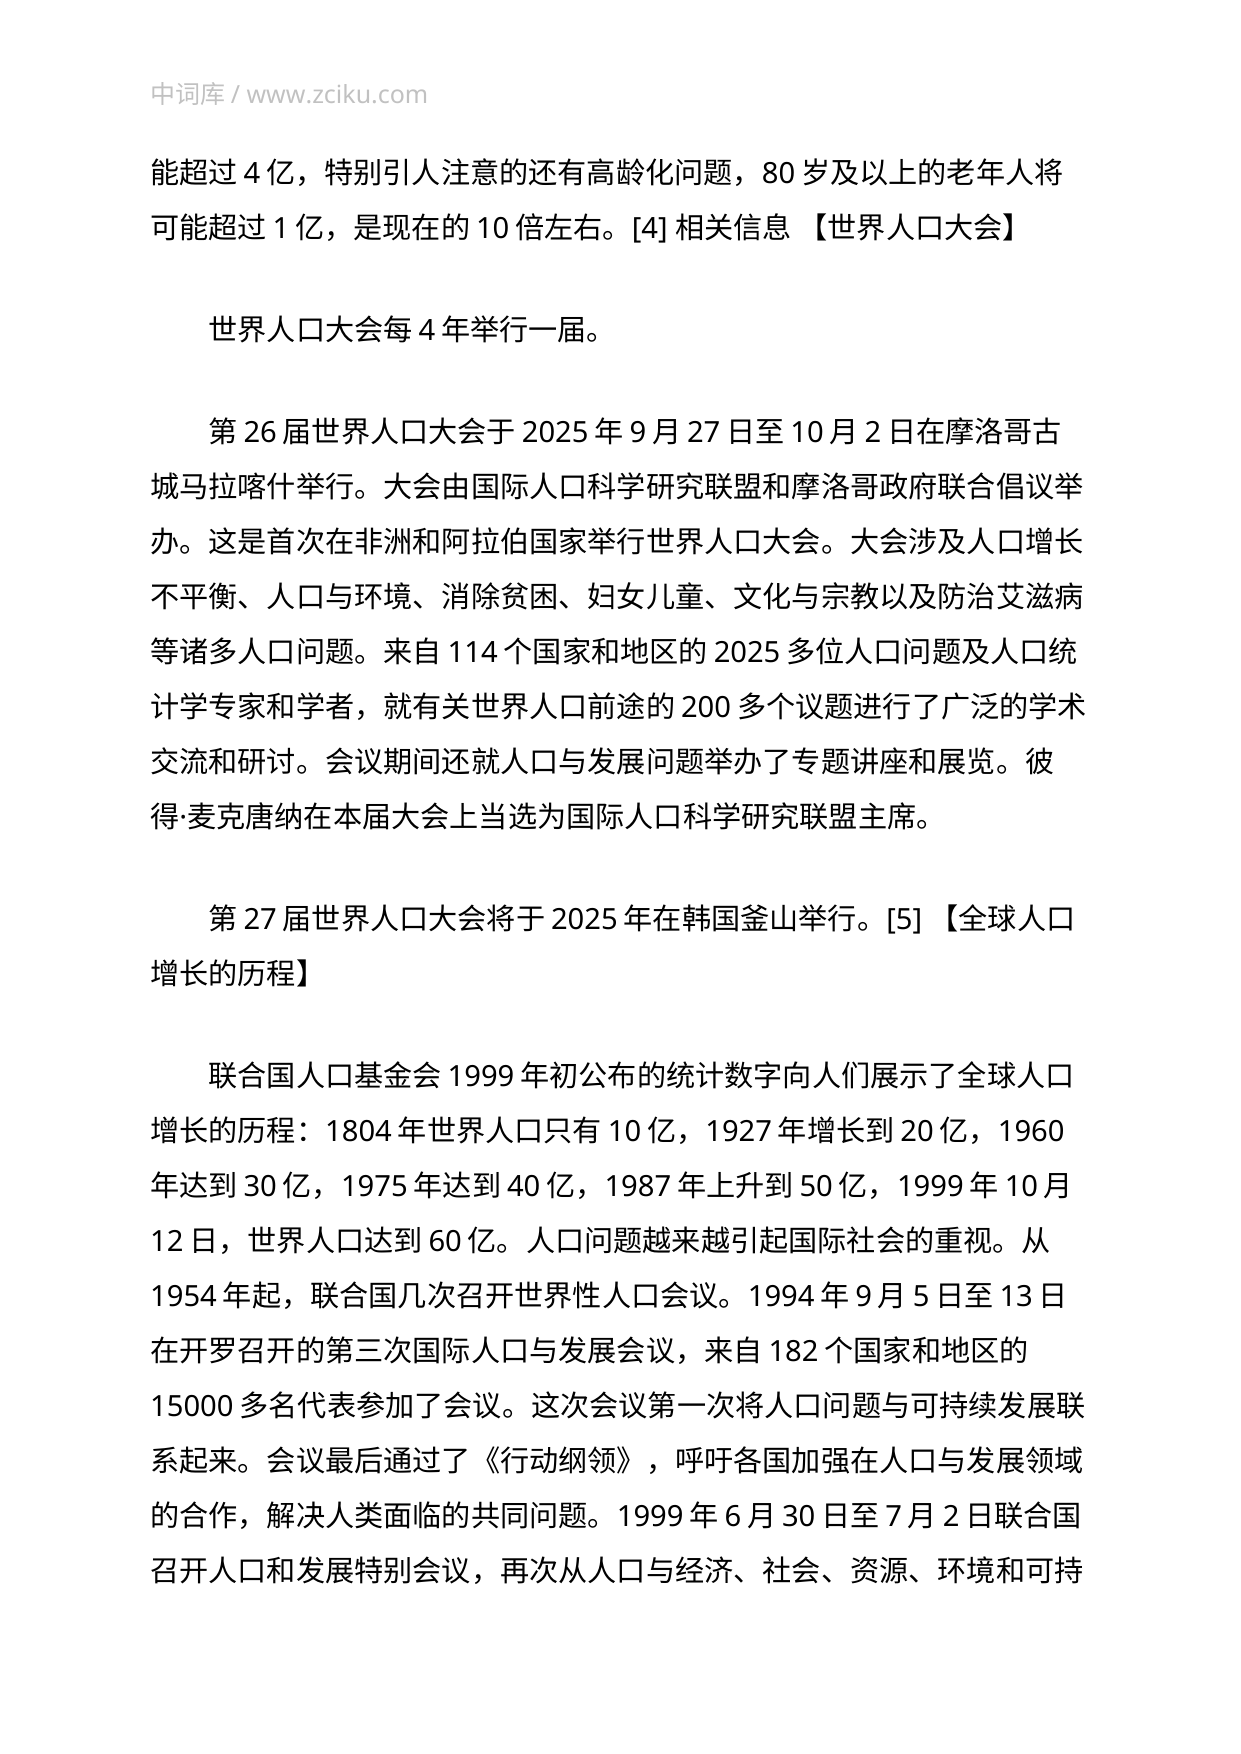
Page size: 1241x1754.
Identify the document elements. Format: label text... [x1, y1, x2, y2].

text 第26届世界人口大会于2025年9月27日至10月2日在摩洛哥古城马拉喀什举行。大会由国际人口科学研究联盟和摩洛哥政府联合倡议举办。这是首次在非洲和阿拉伯国家举行世界人口大会。大会涉及人口增长不平衡、人口与环境、消除贫困、妇女儿童、文化与宗教以及防治艾滋病等诸多人口问题。来自114个国家和地区的2025多位人口问题及人口统计学专家和学者，就有关世界人口前途的200多个议题进行了广泛的学术交流和研讨。会议期间还就人口与发展问题举办了专题讲座和展览。彼得·麦克唐纳在本届大会上当选为国际人口科学研究联盟主席。 [150, 409, 1090, 836]
text 第27届世界人口大会将于2025年在韩国釜山举行。[5] 【全球人口增长的历程】 [150, 896, 1090, 993]
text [150, 150, 1090, 247]
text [150, 1052, 1090, 1589]
text 世界人口大会每4年举行一届。 [150, 307, 1090, 349]
